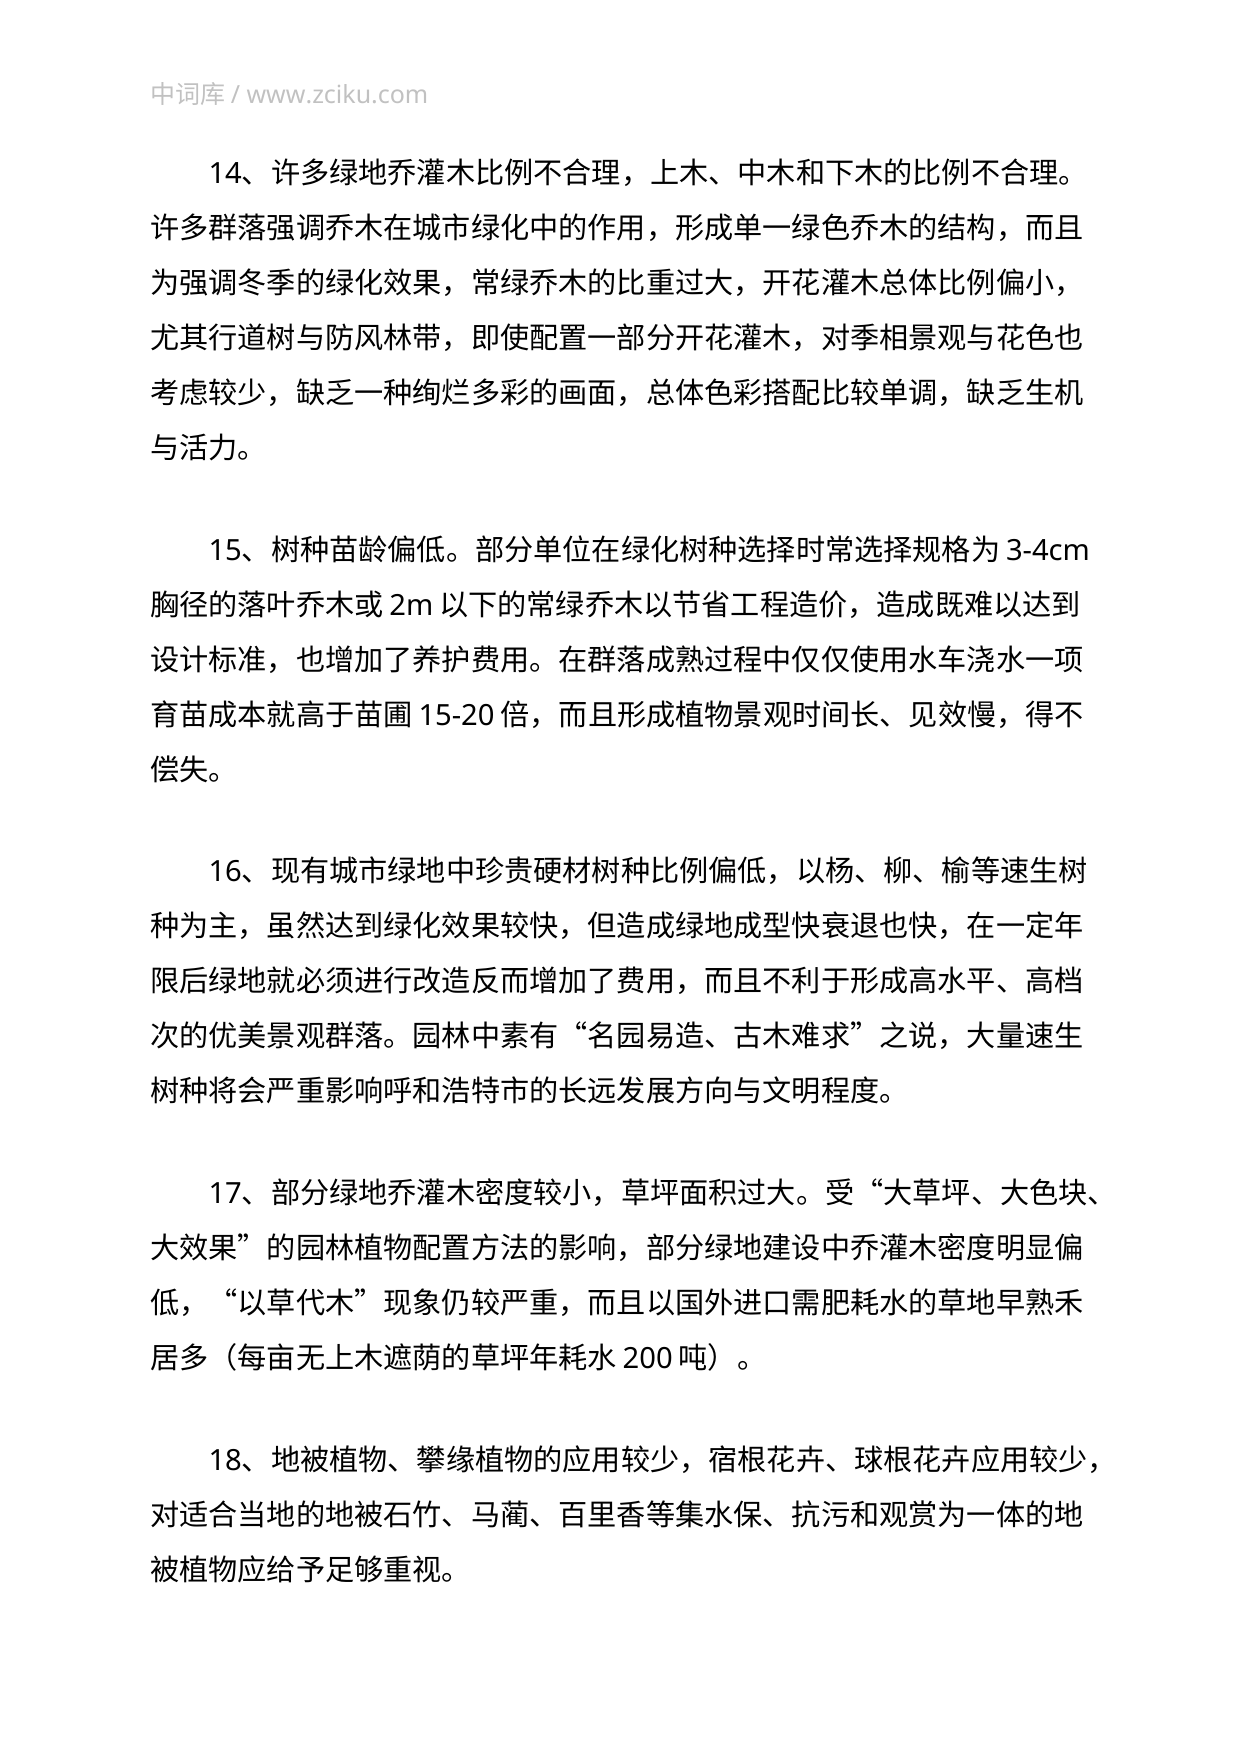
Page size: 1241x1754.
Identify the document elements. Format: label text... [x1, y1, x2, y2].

text 15、树种苗龄偏低。部分单位在绿化树种选择时常选择规格为3-4cm胸径的落叶乔木或2m以下的常绿乔木以节省工程造价，造成既难以达到设计标准，也增加了养护费用。在群落成熟过程中仅仅使用水车浇水一项育苗成本就高于苗圃15-20倍，而且形成植物景观时间长、见效慢，得不偿失。 [150, 526, 1090, 788]
text 17、部分绿地乔灌木密度较小，草坪面积过大。受“大草坪、大色块、大效果”的园林植物配置方法的影响，部分绿地建设中乔灌木密度明显偏低，“以草代木”现象仍较严重，而且以国外进口需肥耗水的草地早熟禾居多（每亩无上木遮荫的草坪年耗水200吨）。 [150, 1169, 1090, 1377]
text 16、现有城市绿地中珍贵硬材树种比例偏低，以杨、柳、榆等速生树种为主，虽然达到绿化效果较快，但造成绿地成型快衰退也快，在一定年限后绿地就必须进行改造反而增加了费用，而且不利于形成高水平、高档次的优美景观群落。园林中素有“名园易造、古木难求”之说，大量速生树种将会严重影响呼和浩特市的长远发展方向与文明程度。 [150, 848, 1090, 1110]
text 18、地被植物、攀缘植物的应用较少，宿根花卉、球根花卉应用较少，对适合当地的地被石竹、马蔺、百里香等集水保、抗污和观赏为一体的地被植物应给予足够重视。 [150, 1436, 1090, 1588]
text 14、许多绿地乔灌木比例不合理，上木、中木和下木的比例不合理。许多群落强调乔木在城市绿化中的作用，形成单一绿色乔木的结构，而且为强调冬季的绿化效果，常绿乔木的比重过大，开花灌木总体比例偏小，尤其行道树与防风林带，即使配置一部分开花灌木，对季相景观与花色也考虑较少，缺乏一种绚烂多彩的画面，总体色彩搭配比较单调，缺乏生机与活力。 [150, 150, 1090, 467]
